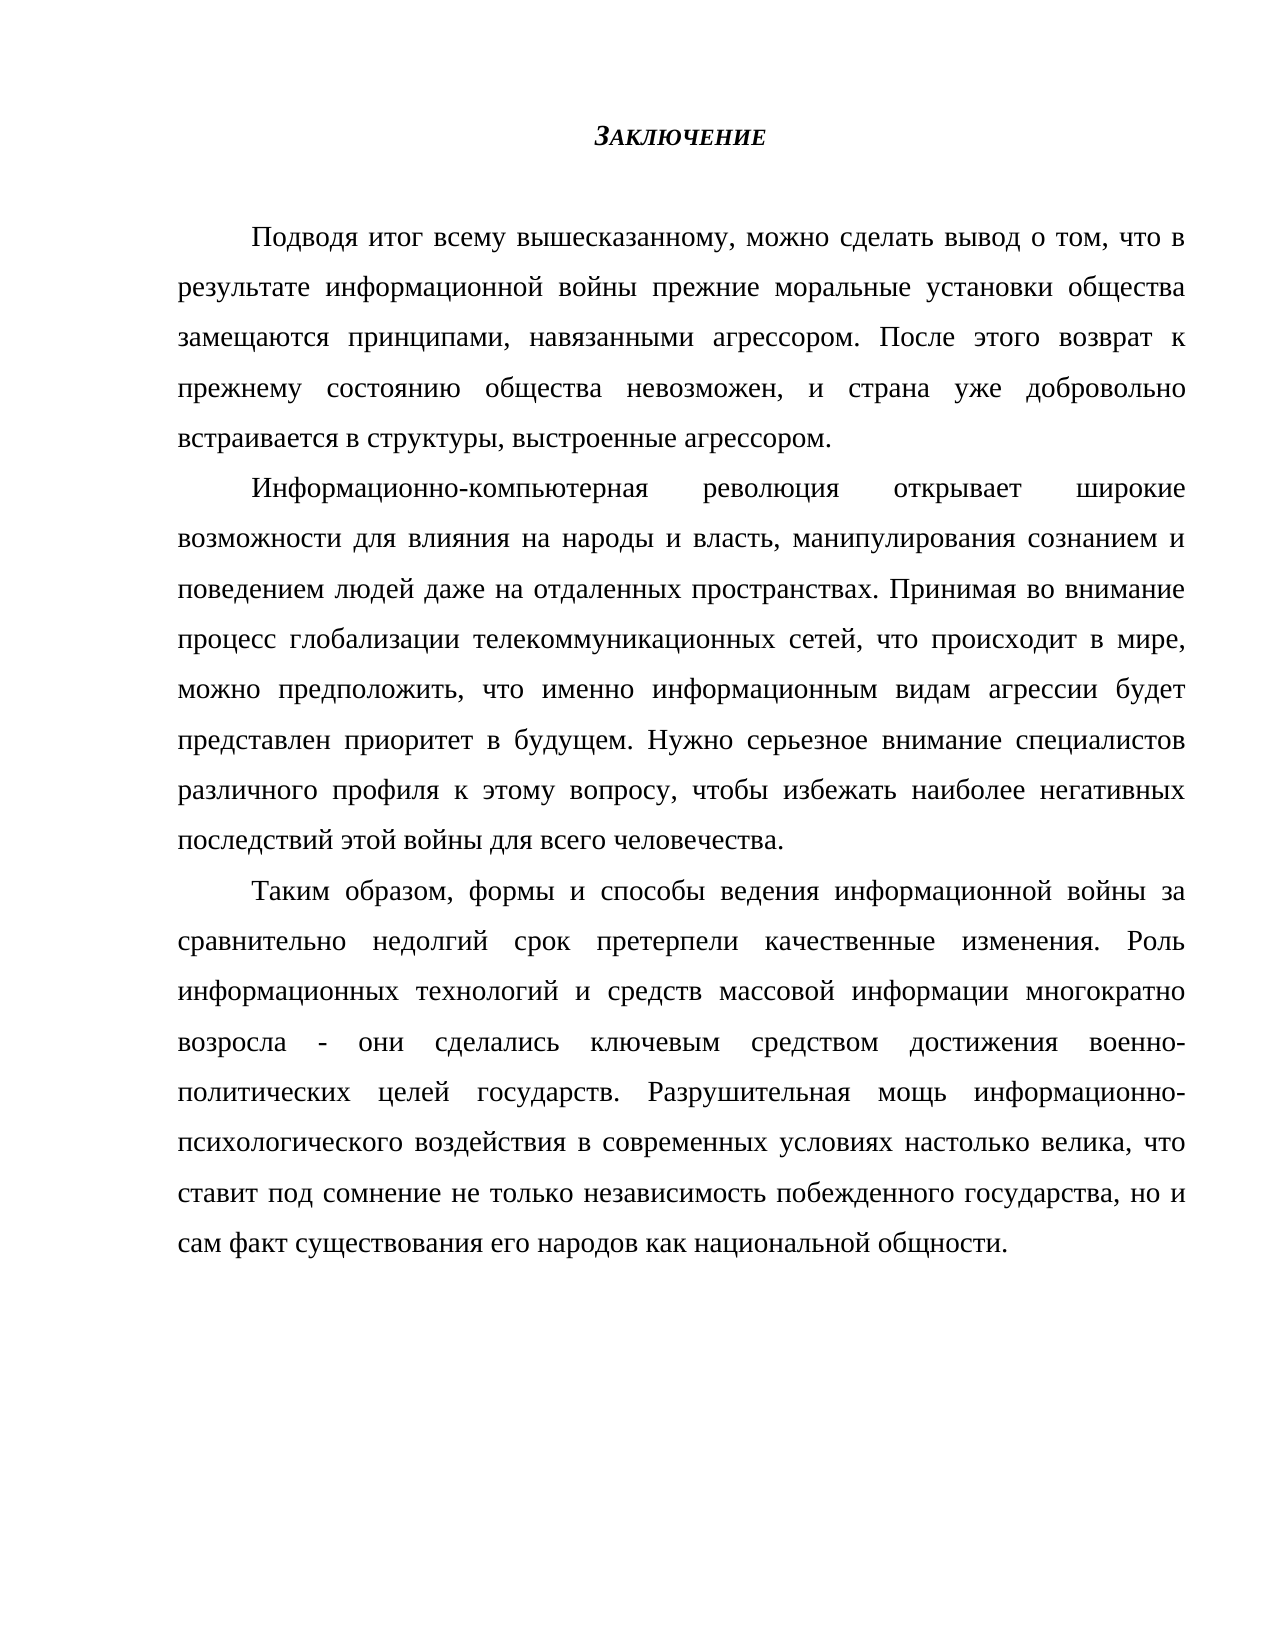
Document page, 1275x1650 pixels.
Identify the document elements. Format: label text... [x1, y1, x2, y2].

subtitle Заключение [177, 118, 1186, 152]
text Подводя итог всему вышесказанному, можно сделать вывод о том, что в результате информационной войны прежние моральные установки общества замещаются принципами, навязанными агрессором. После этого возврат к прежнему состоянию общества невозможен, и страна уже добровольно встраивается в структуры, выстроенные агрессором. [177, 219, 1186, 453]
text Информационно-компьютерная революция открывает широкие возможности для влияния на народы и власть, манипулирования сознанием и поведением людей даже на отдаленных пространствах. Принимая во внимание процесс глобализации телекоммуникационных сетей, что происходит в мире, можно предположить, что именно информационным видам агрессии будет представлен приоритет в будущем. Нужно серьезное внимание специалистов различного профиля к этому вопросу, чтобы избежать наиболее негативных последствий этой войны для всего человечества. [177, 470, 1186, 856]
text Таким образом, формы и способы ведения информационной войны за сравнительно недолгий срок претерпели качественные изменения. Роль информационных технологий и средств массовой информации многократно возросла - они сделались ключевым средством достижения военно-политических целей государств. Разрушительная мощь информационно-психологического воздействия в современных условиях настолько велика, что ставит под сомнение не только независимость побежденного государства, но и сам факт существования его народов как национальной общности. [177, 873, 1186, 1258]
